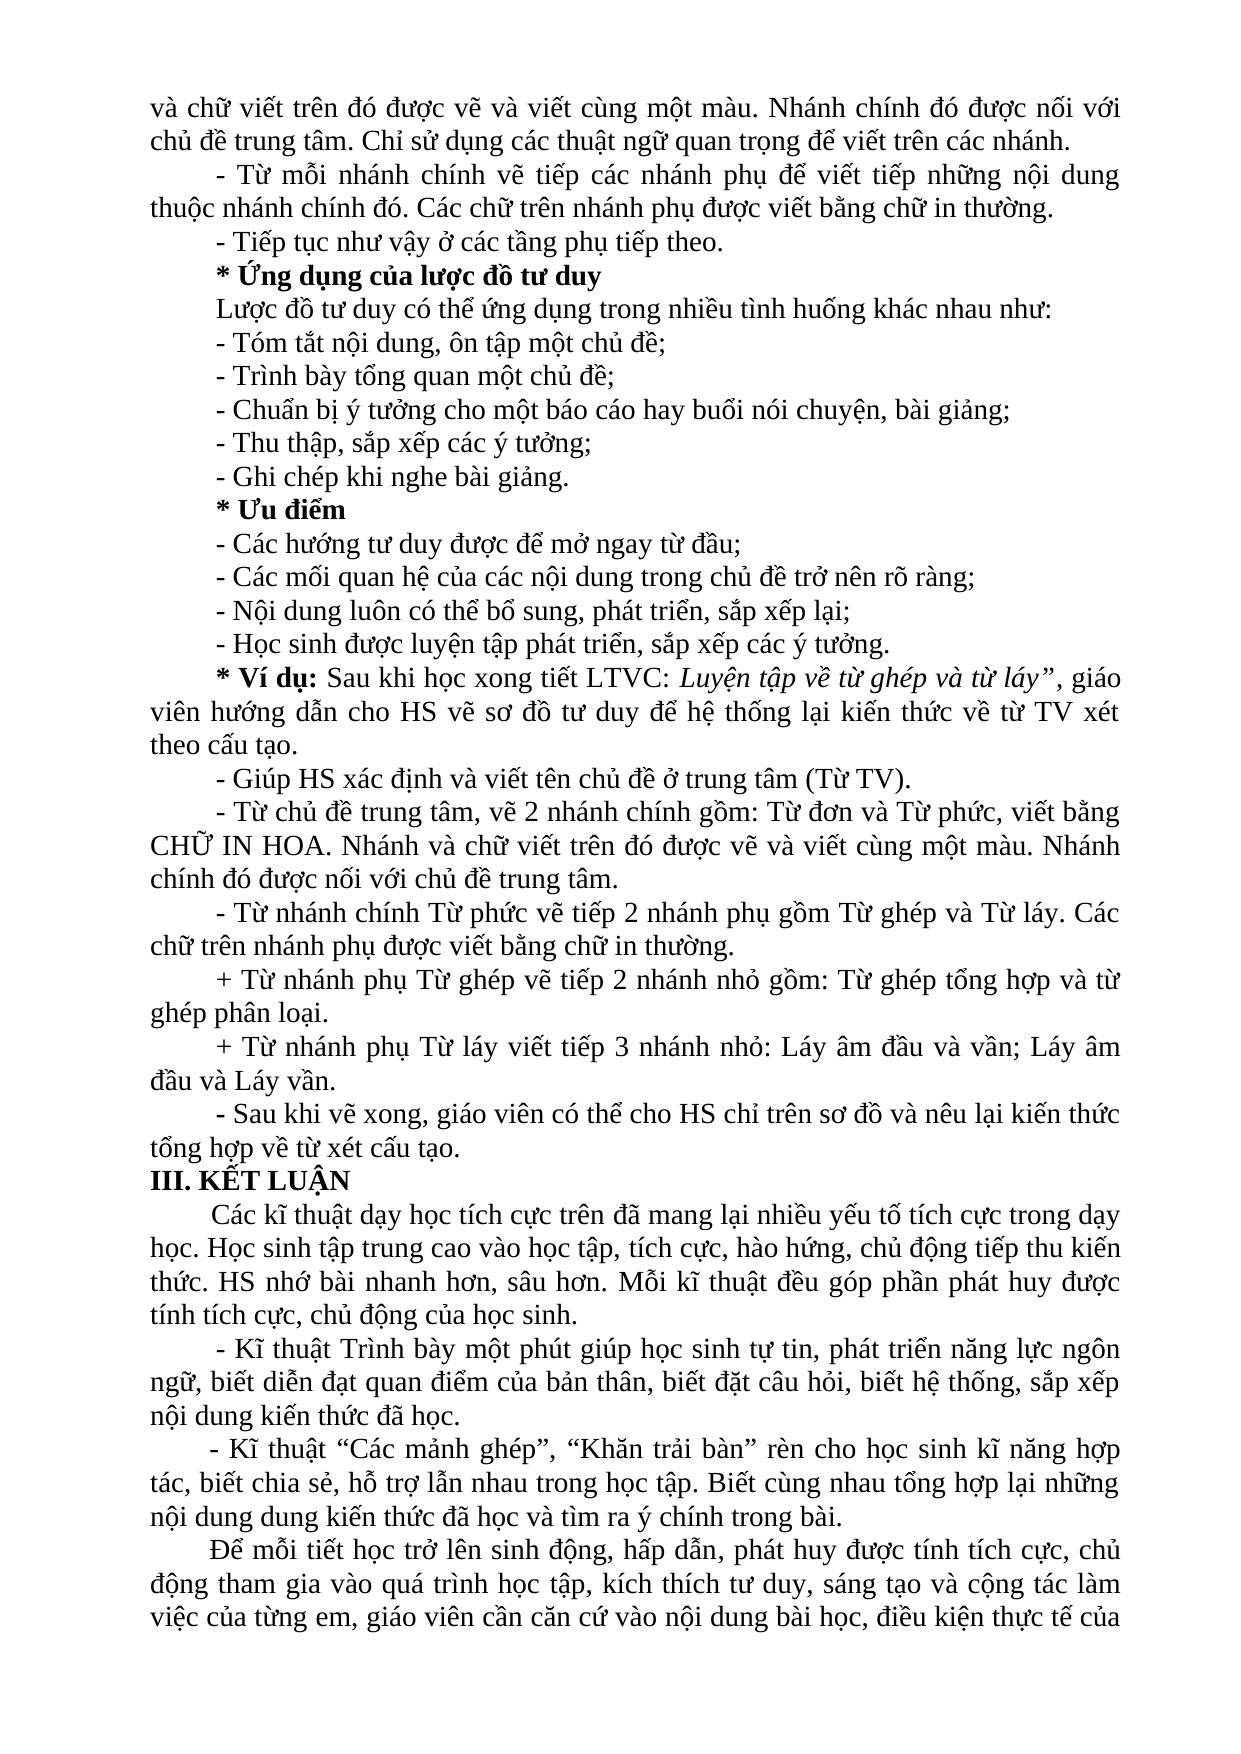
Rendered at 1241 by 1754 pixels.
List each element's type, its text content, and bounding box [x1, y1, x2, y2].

text - Tóm tắt nội dung, ôn tập một chủ đề; [150, 325, 1122, 358]
text - Học sinh được luyện tập phát triển, sắp xếp các ý tưởng. [150, 627, 1122, 660]
text - Kĩ thuật Trình bày một phút giúp học sinh tự tin, phát triển năng lực ngôn ngữ, biết diễn đạt quan điểm của bản thân, biết đặt câu hỏi, biết hệ thống, sắp xếp nội dung kiến thức đã học. [150, 1331, 1122, 1432]
text - Các hướng tư duy được để mở ngay từ đầu; [150, 526, 1122, 559]
text - Từ nhánh chính Từ phức vẽ tiếp 2 nhánh phụ gồm Từ ghép và Từ láy. Các chữ trên nhánh phụ được viết bằng chữ in thường. [150, 895, 1122, 962]
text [150, 90, 1122, 157]
text - Các mối quan hệ của các nội dung trong chủ đề trở nên rõ ràng; [150, 559, 1122, 593]
text Các kĩ thuật dạy học tích cực trên đã mang lại nhiều yếu tố tích cực trong dạy học. Học sinh tập trung cao vào học tập, tích cực, hào hứng, chủ động tiếp thu kiến thức. HS nhớ bài nhanh hơn, sâu hơn. Mỗi kĩ thuật đều góp phần phát huy được tính tích cực, chủ động của học sinh. [150, 1197, 1122, 1331]
text - Nội dung luôn có thể bổ sung, phát triển, sắp xếp lại; [150, 593, 1122, 627]
text - Tiếp tục như vậy ở các tầng phụ tiếp theo. [150, 224, 1122, 258]
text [150, 1532, 1122, 1633]
text III. KẾT LUẬN [150, 1163, 1122, 1197]
text - Từ chủ đề trung tâm, vẽ 2 nhánh chính gồm: Từ đơn và Từ phức, viết bằng CHỮ IN HOA. Nhánh và chữ viết trên đó được vẽ và viết cùng một màu. Nhánh chính đó được nối với chủ đề trung tâm. [150, 794, 1122, 895]
text Lược đồ tư duy có thể ứng dụng trong nhiều tình huống khác nhau như: [150, 291, 1122, 325]
text - Thu thập, sắp xếp các ý tưởng; [150, 425, 1122, 459]
text + Từ nhánh phụ Từ láy viết tiếp 3 nhánh nhỏ: Láy âm đầu và vần; Láy âm đầu và Láy vần. [150, 1029, 1122, 1096]
text * Ưu điểm [150, 492, 1122, 526]
text - Từ mỗi nhánh chính vẽ tiếp các nhánh phụ để viết tiếp những nội dung thuộc nhánh chính đó. Các chữ trên nhánh phụ được viết bằng chữ in thường. [150, 157, 1122, 224]
text * Ứng dụng của lược đồ tư duy [150, 258, 1122, 291]
text + Từ nhánh phụ Từ ghép vẽ tiếp 2 nhánh nhỏ gồm: Từ ghép tổng hợp và từ ghép phân loại. [150, 962, 1122, 1029]
text - Chuẩn bị ý tưởng cho một báo cáo hay buổi nói chuyện, bài giảng; [150, 392, 1122, 425]
text - Giúp HS xác định và viết tên chủ đề ở trung tâm (Từ TV). [150, 761, 1122, 794]
text * Ví dụ: Sau khi học xong tiết LTVC: Luyện tập về từ ghép và từ láy”, giáo viên hướng dẫn cho HS vẽ sơ đồ tư duy để hệ thống lại kiến thức về từ TV xét theo cấu tạo. [150, 660, 1122, 761]
text - Ghi chép khi nghe bài giảng. [150, 459, 1122, 492]
text - Kĩ thuật “Các mảnh ghép”, “Khăn trải bàn” rèn cho học sinh kĩ năng hợp tác, biết chia sẻ, hỗ trợ lẫn nhau trong học tập. Biết cùng nhau tổng hợp lại những nội dung dung kiến thức đã học và tìm ra ý chính trong bài. [150, 1432, 1122, 1532]
text - Sau khi vẽ xong, giáo viên có thể cho HS chỉ trên sơ đồ và nêu lại kiến thức tổng hợp về từ xét cấu tạo. [150, 1096, 1122, 1163]
text - Trình bày tổng quan một chủ đề; [150, 358, 1122, 392]
